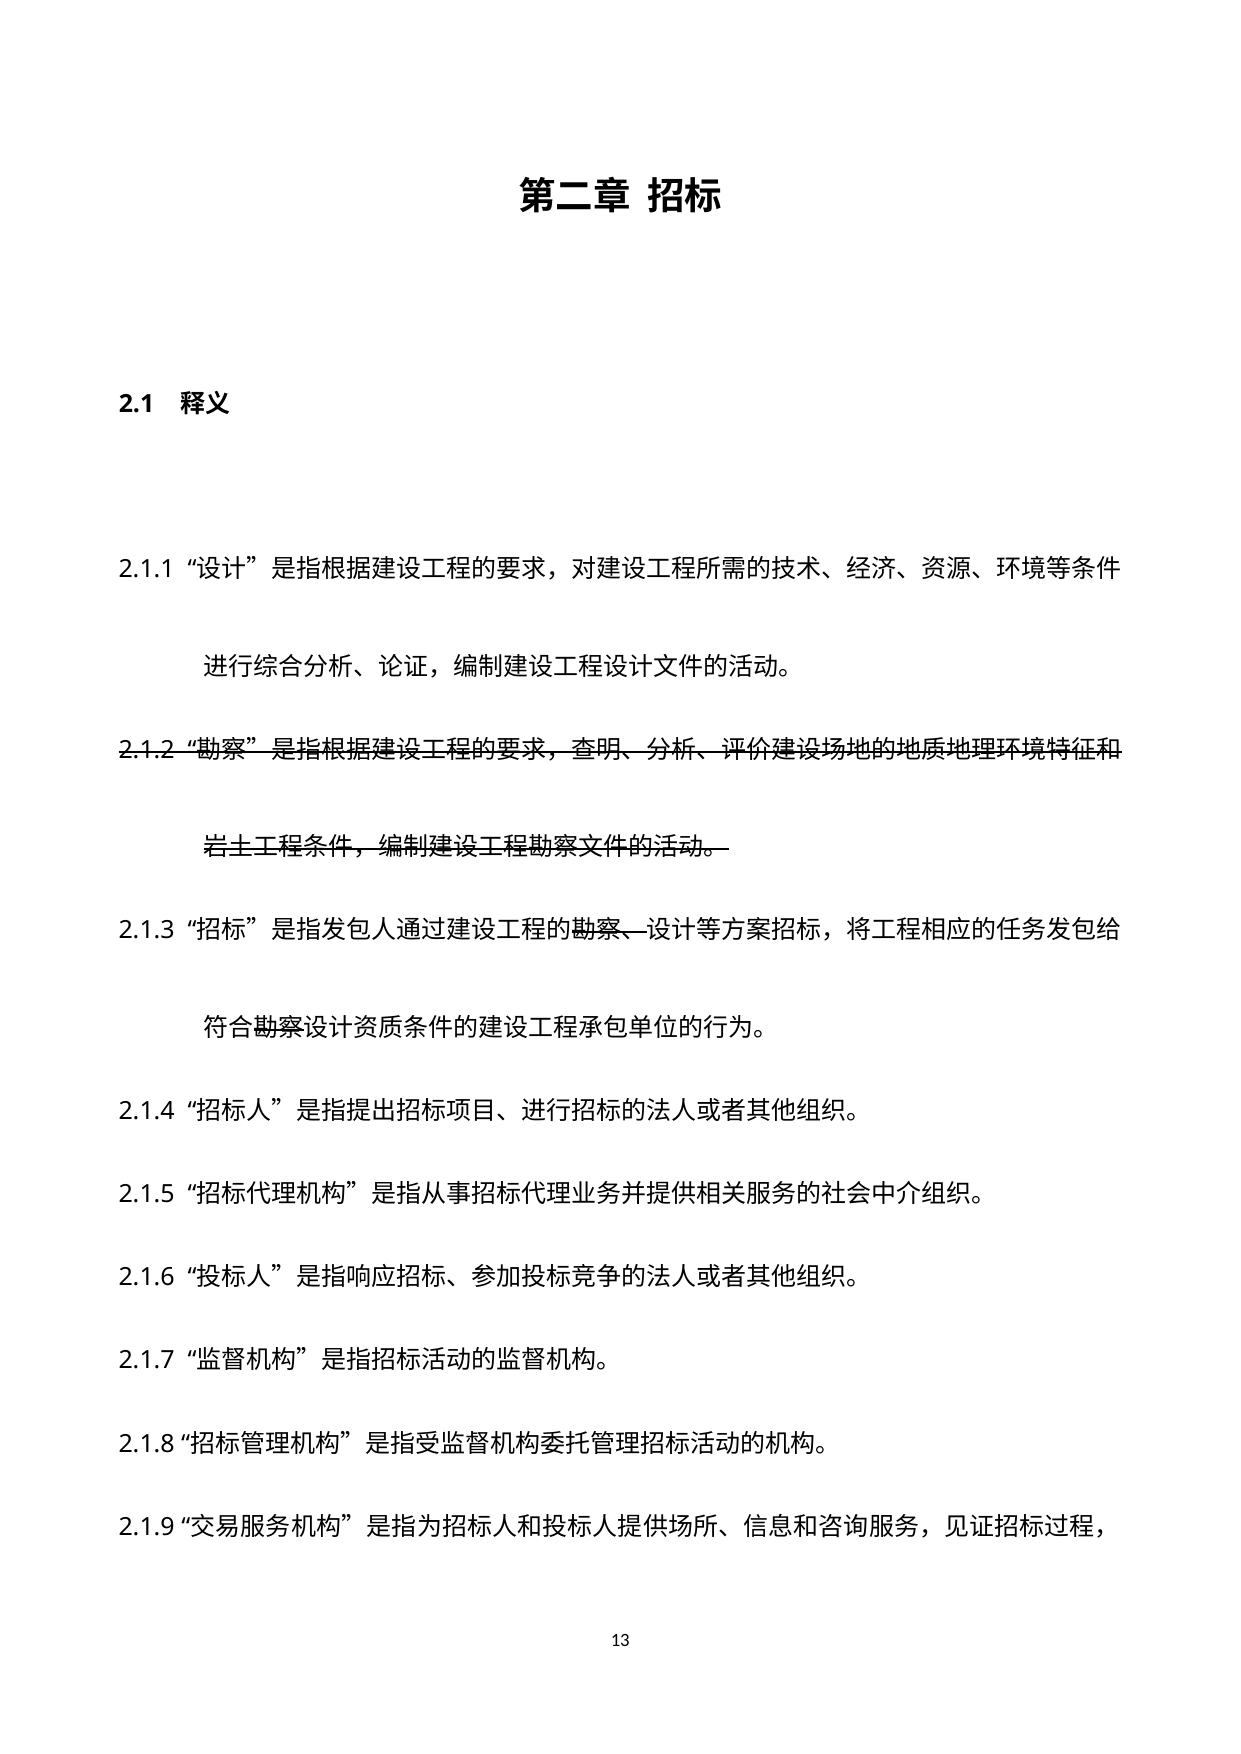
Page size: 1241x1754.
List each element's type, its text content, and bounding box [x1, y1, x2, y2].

text 2.1.1 “设计”是指根据建设工程的要求，对建设工程所需的技术、经济、资源、环境等条件进行综合分析、论证，编制建设工程设计文件的活动。 [118, 534, 1122, 697]
text 2.1.6 “投标人”是指响应招标、参加投标竞争的法人或者其他组织。 [118, 1242, 1122, 1307]
text 2.1.4 “招标人”是指提出招标项目、进行招标的法人或者其他组织。 [118, 1076, 1122, 1141]
text 2.1.3 “招标”是指发包人通过建设工程的勘察、设计等方案招标，将工程相应的任务发包给符合勘察设计资质条件的建设工程承包单位的行为。 [118, 896, 1122, 1058]
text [118, 1492, 1122, 1557]
subtitle 第二章 招标 [118, 161, 1122, 226]
text 2.1.5 “招标代理机构”是指从事招标代理业务并提供相关服务的社会中介组织。 [118, 1159, 1122, 1224]
text 2.1.7 “监督机构”是指招标活动的监督机构。 [118, 1326, 1122, 1391]
text 2.1.2 “勘察”是指根据建设工程的要求，查明、分析、评价建设场地的地质地理环境特征和岩土工程条件，编制建设工程勘察文件的活动。 [118, 752, 1122, 877]
text 2.1 释义 [118, 369, 1122, 434]
text 2.1.8 “招标管理机构”是指受监督机构委托管理招标活动的机构。 [118, 1409, 1122, 1474]
text 2.1.2 “勘察”是指根据建设工程的要求，查明、分析、评价建设场地的地质地理环境特征和岩土工程条件，编制建设工程勘察文件的活动。 [118, 715, 1122, 751]
